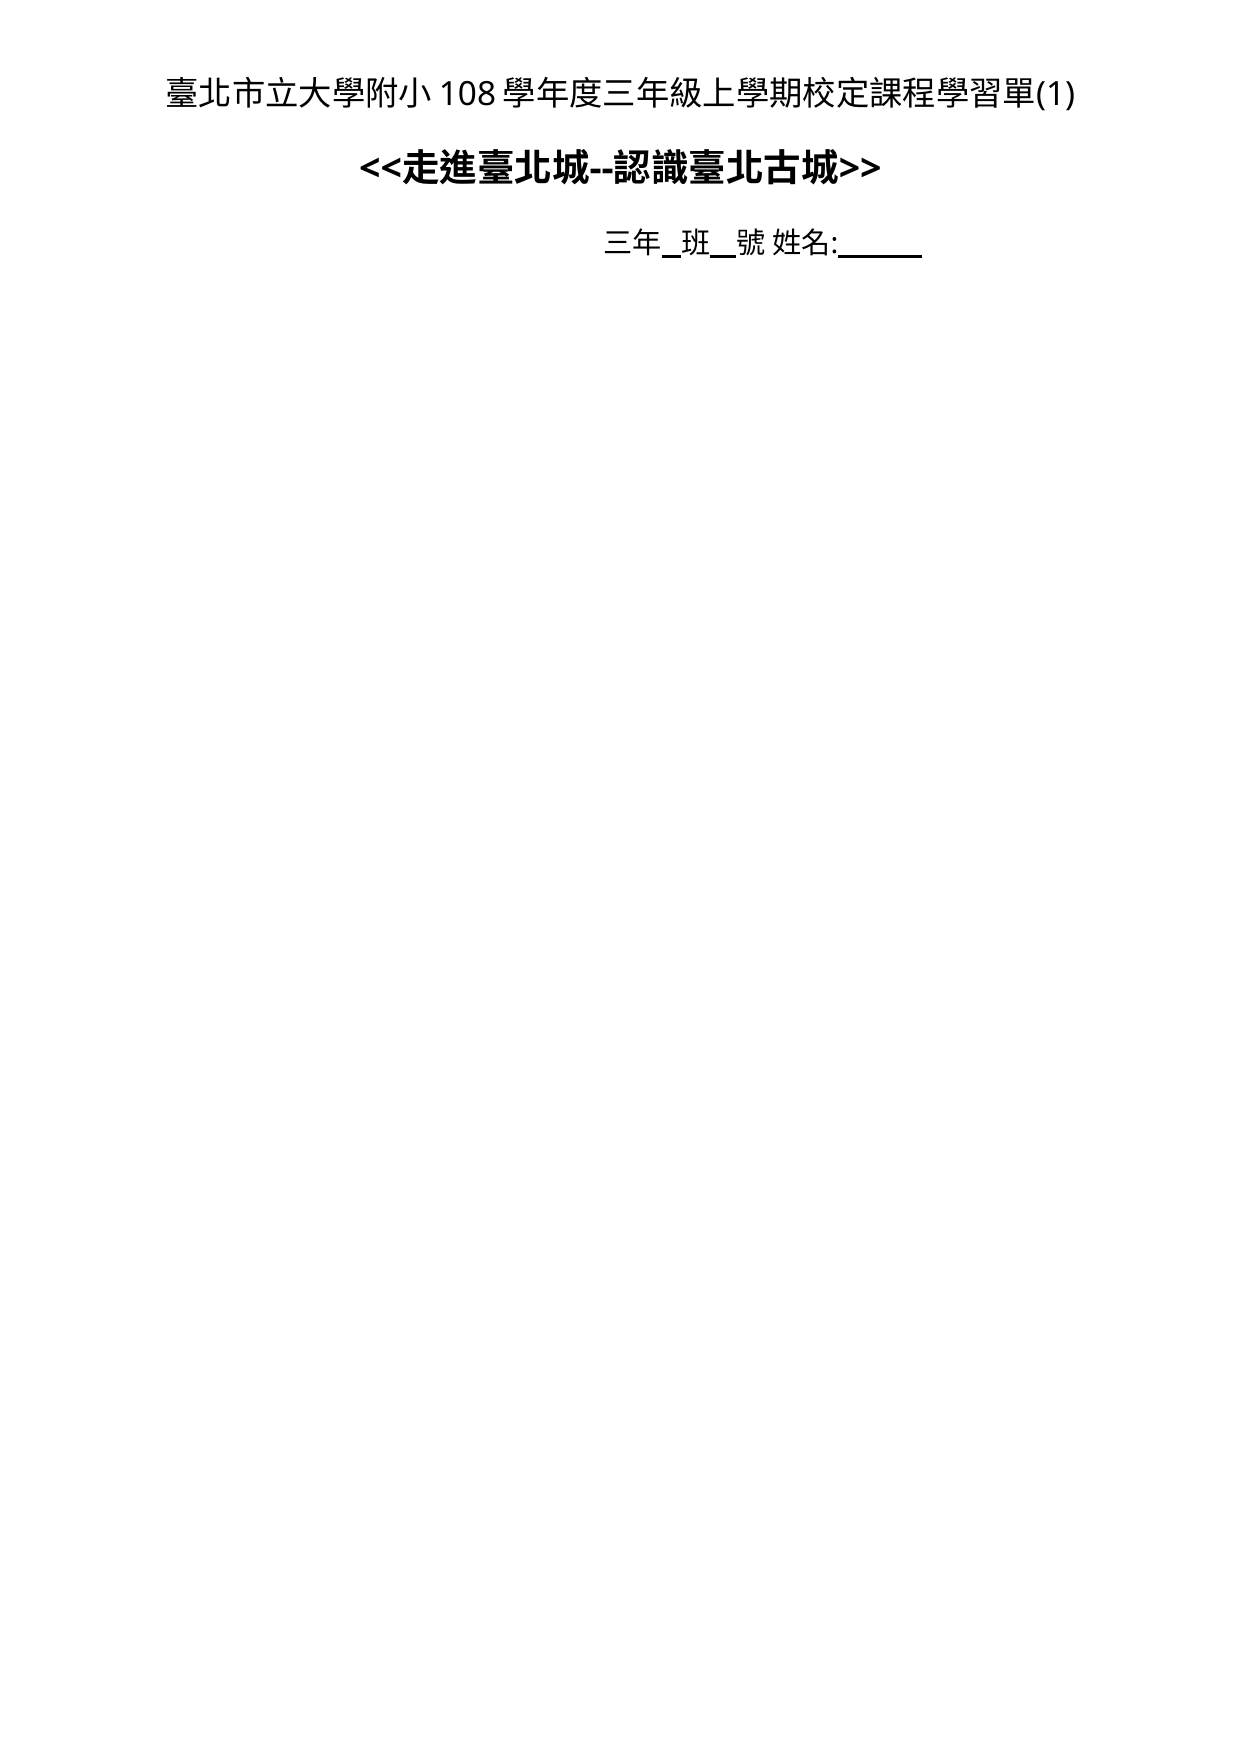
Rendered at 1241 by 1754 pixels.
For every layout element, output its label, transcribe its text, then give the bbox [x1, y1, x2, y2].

text 三年 班 號 姓名: [89, 203, 1157, 278]
text 臺北市立大學附小108學年度三年級上學期校定課程學習單(1) [89, 53, 1152, 128]
text <<走進臺北城--認識臺北古城>> [89, 128, 1152, 203]
